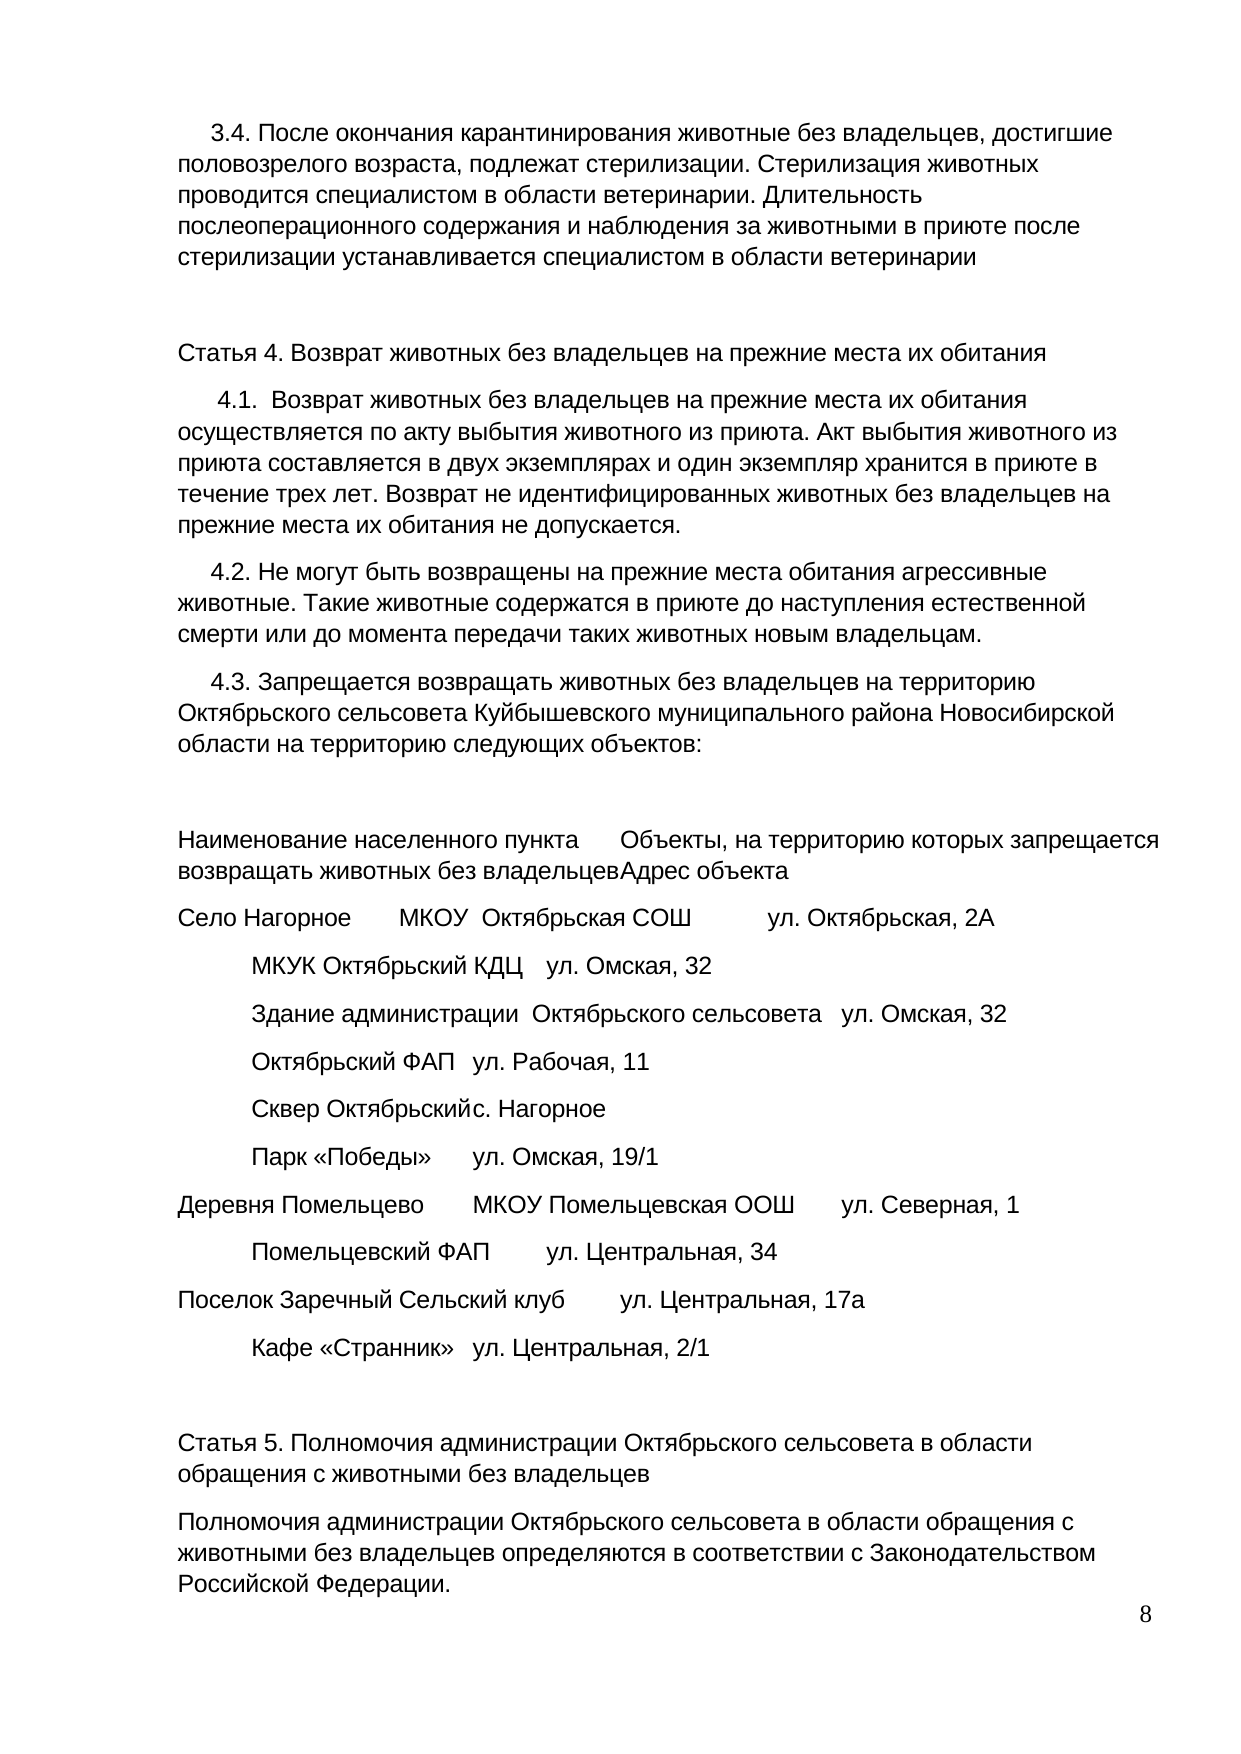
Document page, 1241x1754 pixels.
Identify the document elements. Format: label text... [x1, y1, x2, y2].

text Здание администрации Октябрьского сельсовета ул. Омская, 32 [177, 999, 1167, 1027]
text Статья 4. Возврат животных без владельцев на прежние места их обитания [177, 338, 1167, 366]
text Полномочия администрации Октябрьского сельсовета в области обращения с животными без владельцев определяются в соответствии с Законодательством Российской Федерации. [177, 1507, 1167, 1598]
text Кафе «Странник» ул. Центральная, 2/1 [177, 1333, 1167, 1361]
text Сквер Октябрьский с. Нагорное [177, 1094, 1167, 1123]
text Деревня Помельцево МКОУ Помельцевская ООШ ул. Северная, 1 [177, 1189, 1167, 1218]
text 4.2. Не могут быть возвращены на прежние места обитания агрессивные животные. Такие животные содержатся в приюте до наступления естественной смерти или до момента передачи таких животных новым владельцам. [177, 557, 1167, 648]
text 3.4. После окончания карантинирования животные без владельцев, достигшие половозрелого возраста, подлежат стерилизации. Стерилизация животных проводится специалистом в области ветеринарии. Длительность послеоперационного содержания и наблюдения за животными в приюте после стерилизации устанавливается специалистом в области ветеринарии [177, 118, 1167, 271]
text Поселок Заречный Сельский клуб ул. Центральная, 17а [177, 1285, 1167, 1314]
text 4.1. Возврат животных без владельцев на прежние места их обитания осуществляется по акту выбытия животного из приюта. Акт выбытия животного из приюта составляется в двух экземплярах и один экземпляр хранится в приюте в течение трех лет. Возврат не идентифицированных животных без владельцев на прежние места их обитания не допускается. [177, 385, 1167, 538]
text Село Нагорное МКОУ Октябрьская СОШ ул. Октябрьская, 2А [177, 903, 1167, 932]
text Парк «Победы» ул. Омская, 19/1 [177, 1142, 1167, 1171]
text 4.3. Запрещается возвращать животных без владельцев на территорию Октябрьского сельсовета Куйбышевского муниципального района Новосибирской области на территорию следующих объектов: [177, 667, 1167, 758]
text Помельцевский ФАП ул. Центральная, 34 [177, 1237, 1167, 1266]
text Наименование населенного пункта Объекты, на территорию которых запрещается возвращать животных без владельцев Адрес объекта [177, 824, 1167, 884]
text Статья 5. Полномочия администрации Октябрьского сельсовета в области обращения с животными без владельцев [177, 1428, 1167, 1488]
text МКУК Октябрьский КДЦ ул. Омская, 32 [177, 951, 1167, 980]
text Октябрьский ФАП ул. Рабочая, 11 [177, 1046, 1167, 1075]
